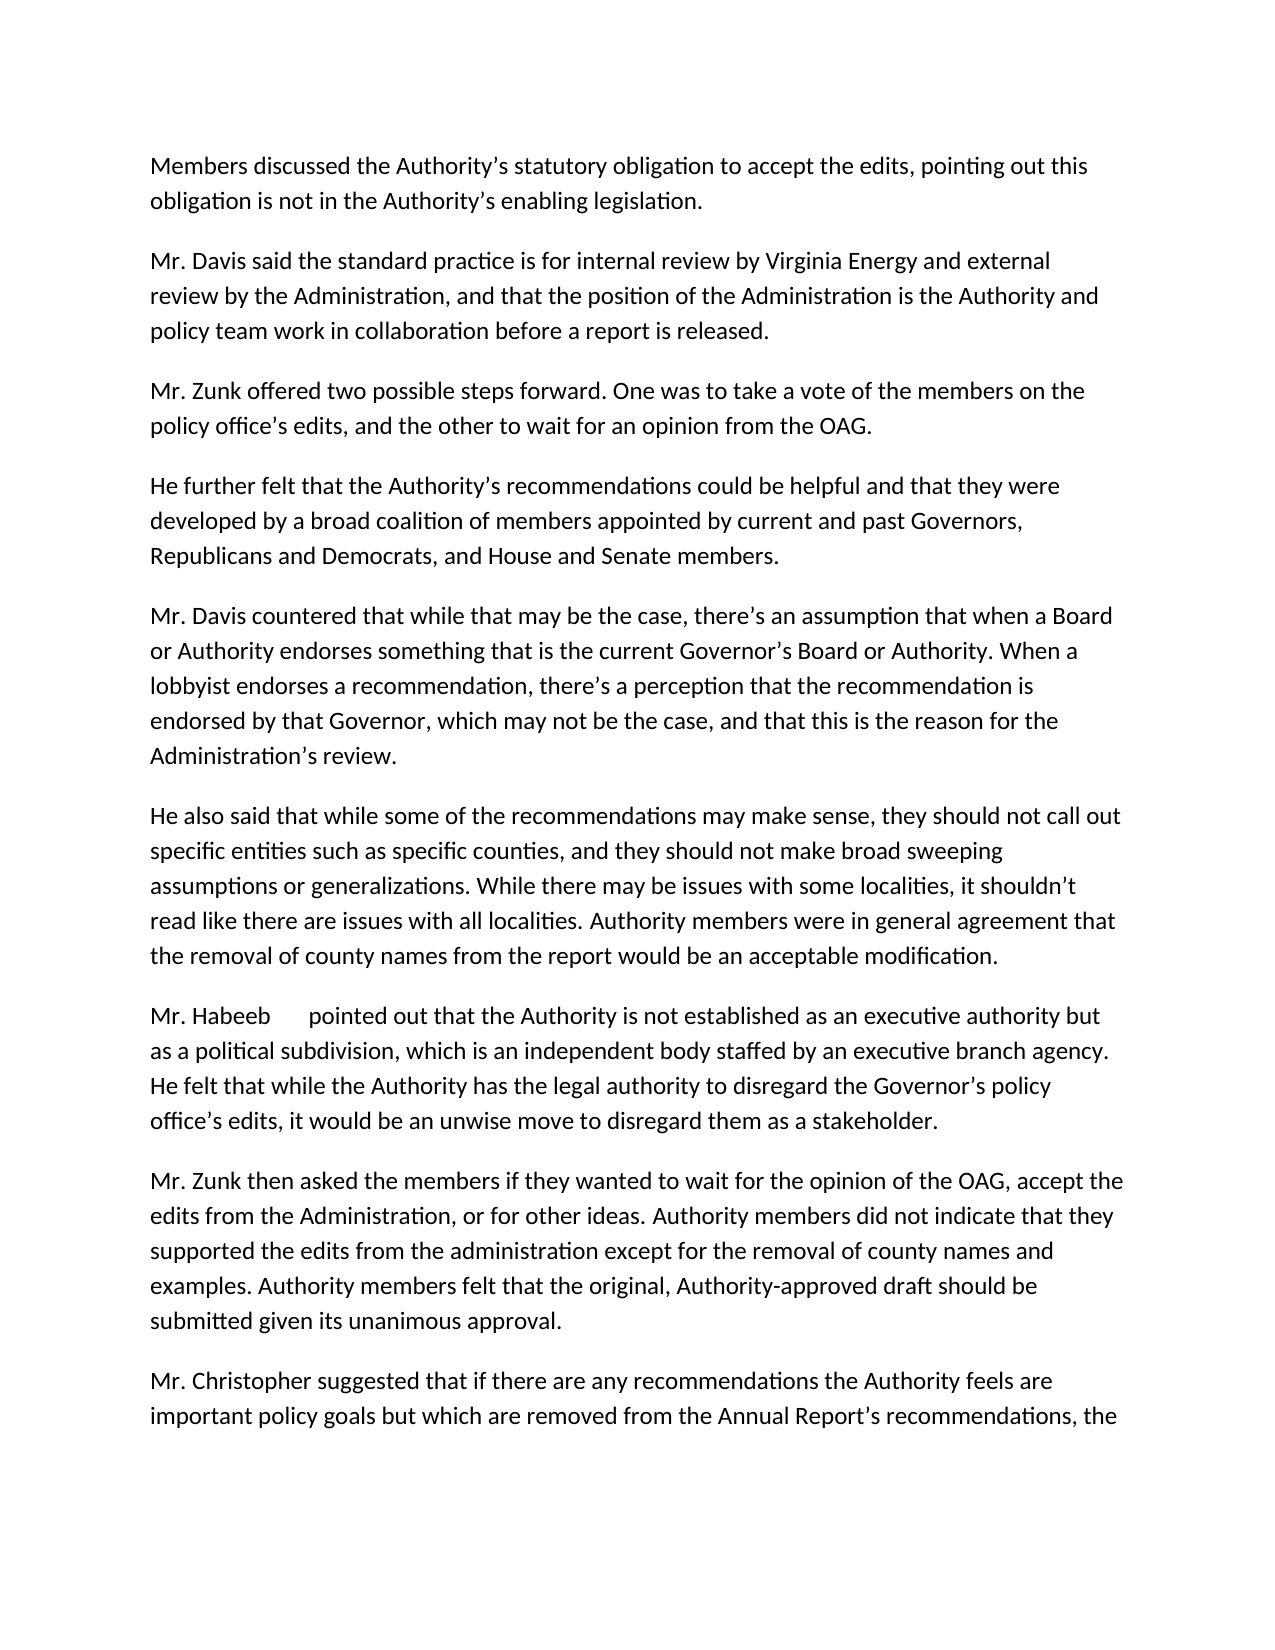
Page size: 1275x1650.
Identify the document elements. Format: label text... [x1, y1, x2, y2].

text Mr. Zunk then asked the members if they wanted to wait for the opinion of the OAG, accept the edits from the Administration, or for other ideas. [150, 1165, 1125, 1336]
text Members discussed the Authority’s statutory obligation to accept the edits, pointing out this obligation is not in the Authority’s enabling legislation. [150, 150, 1125, 216]
text He also said that while some of the recommendations may make sense, they should not call out specific entities such as specific counties, and they should not make broad sweeping assumptions or generalizations. While there may be issues with some localities, it shouldn’t read like there are issues with all localities. [150, 800, 1125, 971]
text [150, 1365, 1125, 1431]
text Mr. Davis said the standard practice is for internal review by Virginia Energy and external review by the Administration, and that the position of the Administration is the Authority and policy team work in collaboration before a report is released. [150, 245, 1125, 346]
text Mr. Zunk offered two possible steps forward. One was to take a vote of the members on the policy office’s edits, and the other to wait for an opinion from the OAG. [150, 375, 1125, 441]
text Mr. Davis countered that while that may be the case, there’s an assumption that when a Board or Authority endorses something that is the current Governor’s Board or Authority. When a lobbyist endorses a recommendation, there’s a perception that the recommendation is endorsed by that Governor, which may not be the case, and that this is the reason for the Administration’s review. [150, 600, 1125, 771]
text He further felt that the Authority’s recommendations could be helpful and that they were developed by a broad coalition of members appointed by current and past Governors, Republicans and Democrats, and House and Senate members. [150, 470, 1125, 571]
text pointed out that the Authority is not established as an executive authority but as a political subdivision, which is an independent body staffed by an executive branch agency. He felt that while the Authority has the legal authority to disregard the Governor’s policy office’s edits, it would be an unwise move to disregard them as a stakeholder. [150, 1000, 1125, 1136]
